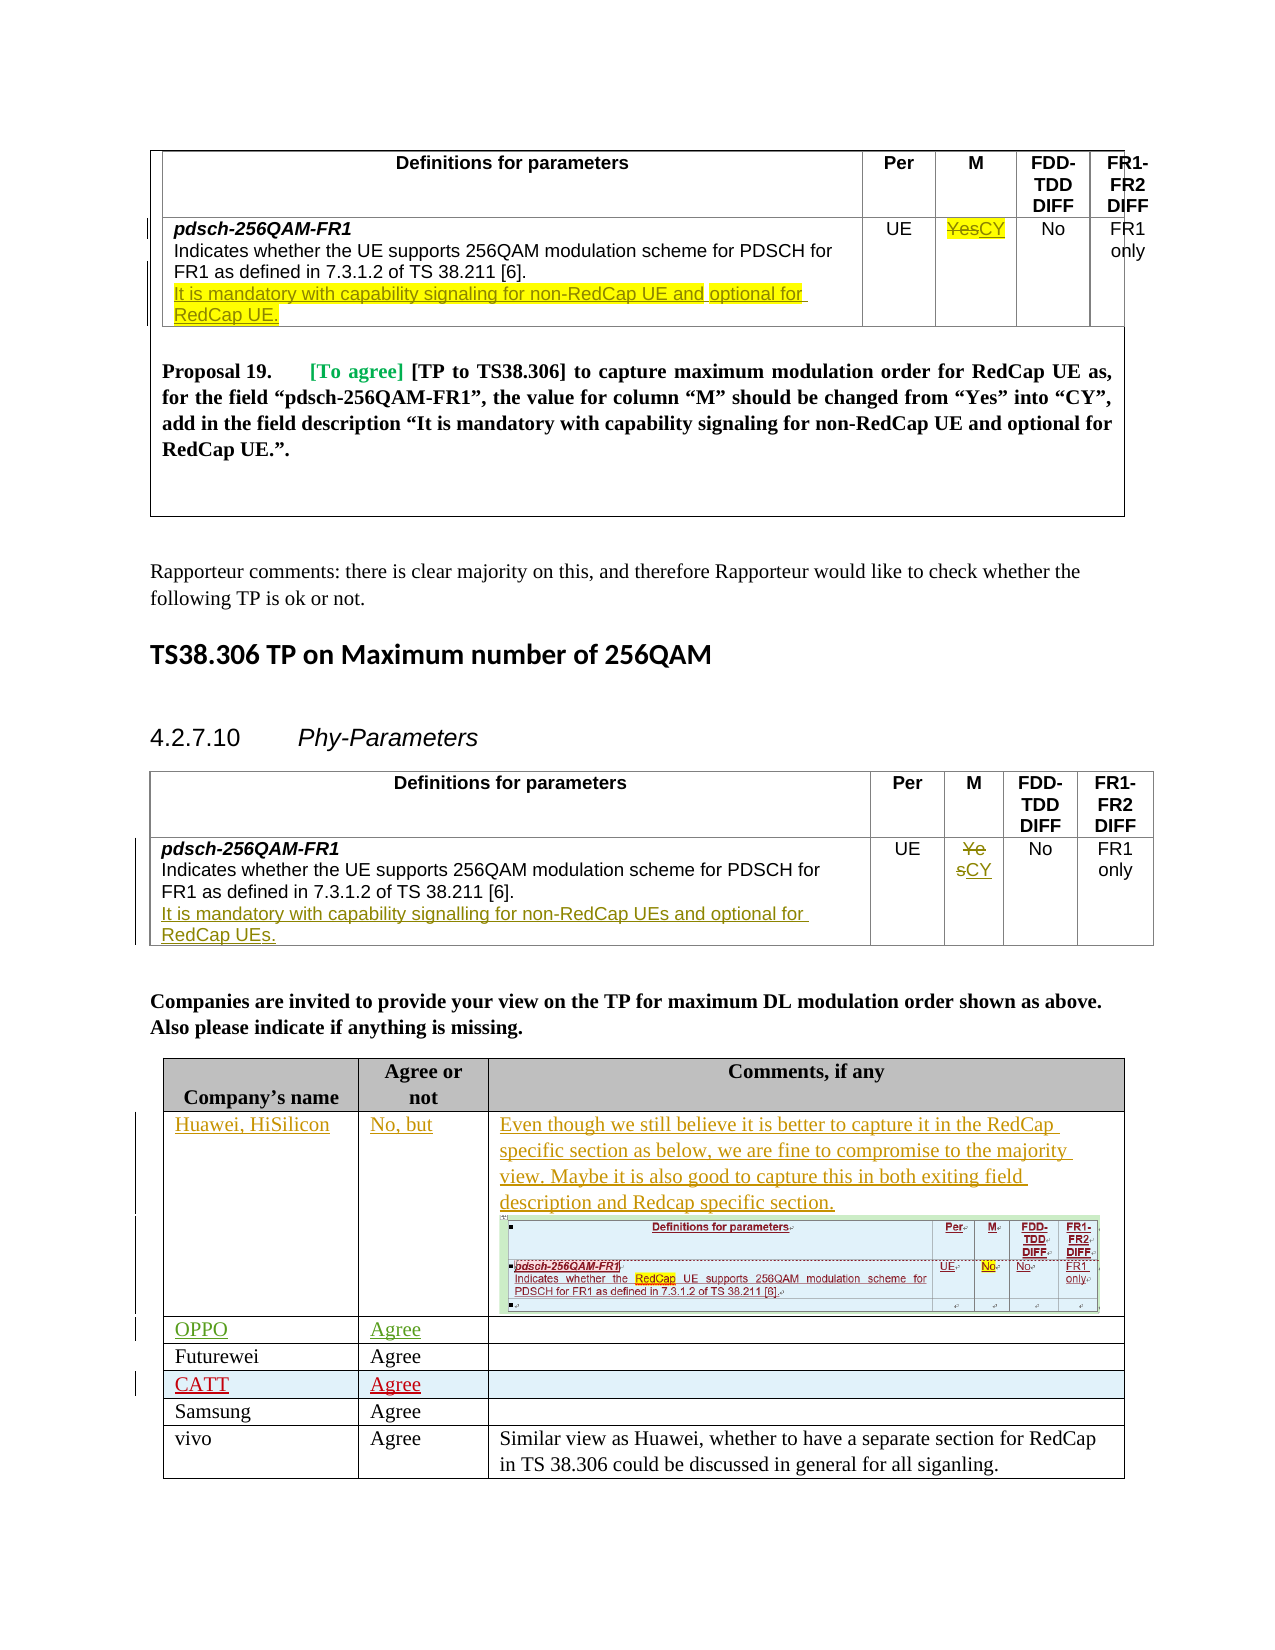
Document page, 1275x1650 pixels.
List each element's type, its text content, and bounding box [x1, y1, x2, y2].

table_cell Agree [359, 1426, 488, 1478]
table_cell FR1 only [1078, 838, 1153, 945]
table_cell Samsung [164, 1399, 358, 1425]
table_header Definitions for parameters [151, 772, 870, 837]
table_header FDD-TDD DIFF [1004, 772, 1077, 837]
table_cell Similar view as Huawei, whether to have a separate section for RedCap in TS 38.306 could be discussed in general for all siganling. [489, 1426, 1124, 1478]
table_cell [359, 1112, 488, 1316]
table_cell [489, 1344, 1124, 1370]
table_cell [164, 1112, 358, 1316]
table_header M [945, 772, 1003, 837]
table_header Comments, if any [489, 1059, 1124, 1111]
subtitle TS38.306 TP on Maximum number of 256QAM [150, 636, 1125, 672]
table_cell Agree [359, 1344, 488, 1370]
table_header FR1-FR2 DIFF [1078, 772, 1153, 837]
picture [499, 1215, 1100, 1314]
table_cell [945, 838, 1003, 945]
table_header Agree or not [359, 1059, 488, 1111]
table_cell pdsch-256QAM-FR1 Indicates whether the UE supports 256QAM modulation scheme for PDSCH for FR1 as defined in 7.3.1.2 of TS 38.211 [6]. [151, 838, 870, 945]
table_cell No [1004, 838, 1077, 945]
table_cell [489, 1399, 1124, 1425]
table_cell [359, 1317, 488, 1343]
table_header Per [871, 772, 944, 837]
table_cell UE [871, 838, 944, 945]
text Companies are invited to provide your view on the TP for maximum DL modulation order shown as above. Also please indicate if anything is missing. [150, 989, 1125, 1039]
table_cell Futurewei [164, 1344, 358, 1370]
table_cell vivo [164, 1426, 358, 1478]
table_header Company’s name [164, 1059, 358, 1111]
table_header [151, 151, 1124, 516]
table_cell [489, 1317, 1124, 1343]
table_cell [489, 1112, 1124, 1316]
table_cell Agree [359, 1399, 488, 1425]
text 4.2.7.10 Phy-Parameters [150, 723, 1125, 752]
table_cell [164, 1317, 358, 1343]
text Rapporteur comments: there is clear majority on this, and therefore Rapporteur would like to check whether the following TP is ok or not. [150, 559, 1125, 609]
